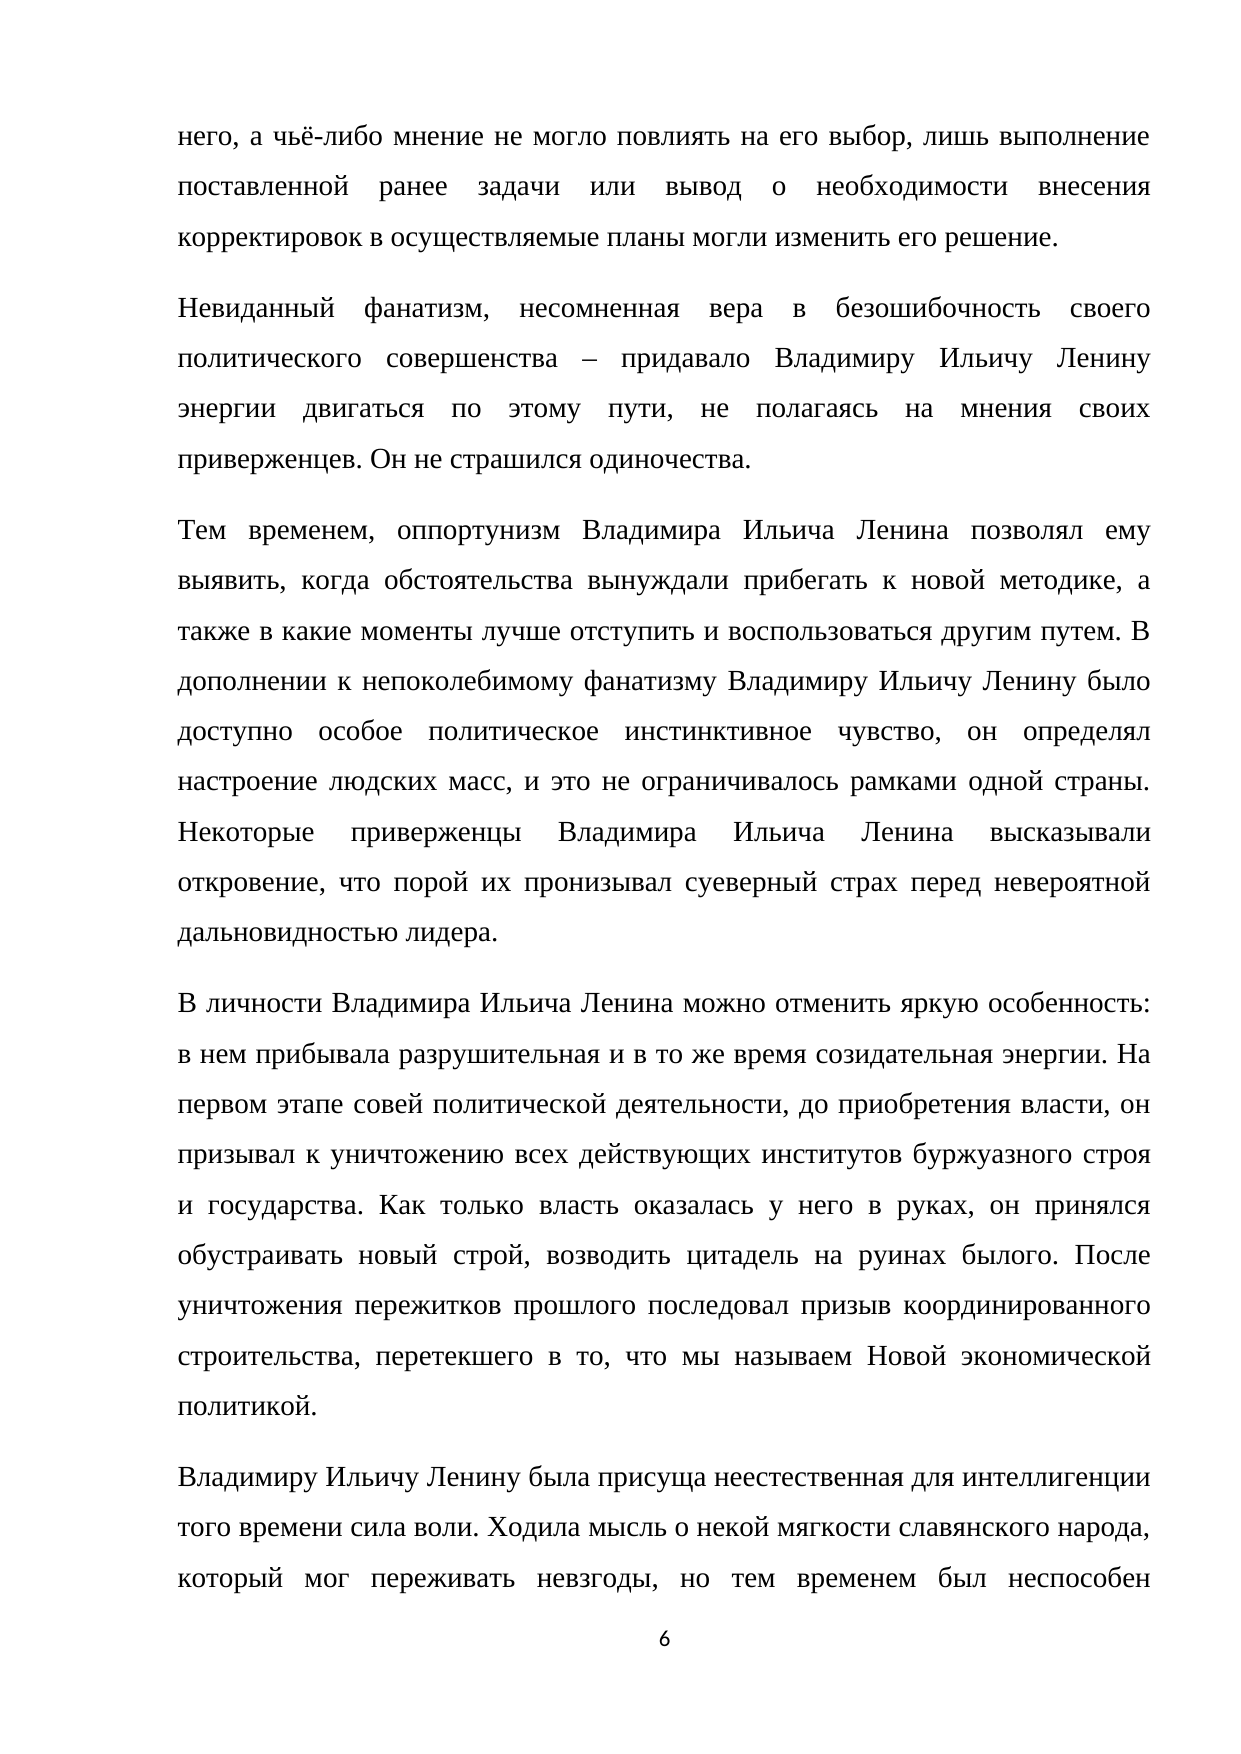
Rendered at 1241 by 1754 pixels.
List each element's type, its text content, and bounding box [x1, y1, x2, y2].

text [177, 1459, 1152, 1593]
text В личности Владимира Ильича Ленина можно отменить яркую особенность: в нем прибывала разрушительная и в то же время созидательная энергии. На первом этапе совей политической деятельности, до приобретения власти, он призывал к уничтожению всех действующих институтов буржуазного строя и государства. Как только власть оказалась у него в руках, он принялся обустраивать новый строй, возводить цитадель на руинах былого. После уничтожения пережитков прошлого последовал призыв координированного строительства, перетекшего в то, что мы называем Новой экономической политикой. [177, 986, 1152, 1422]
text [177, 118, 1152, 252]
text Невиданный фанатизм, несомненная вера в безошибочность своего политического совершенства – придавало Владимиру Ильичу Ленину энергии двигаться по этому пути, не полагаясь на мнения своих приверженцев. Он не страшился одиночества. [177, 290, 1152, 474]
text Тем временем, оппортунизм Владимира Ильича Ленина позволял ему выявить, когда обстоятельства вынуждали прибегать к новой методике, а также в какие моменты лучше отступить и воспользоваться другим путем. В дополнении к непоколебимому фанатизму Владимиру Ильичу Ленину было доступно особое политическое инстинктивное чувство, он определял настроение людских масс, и это не ограничивалось рамками одной страны. Некоторые приверженцы Владимира Ильича Ленина высказывали откровение, что порой их пронизывал суеверный страх перед невероятной дальновидностью лидера. [177, 512, 1152, 948]
